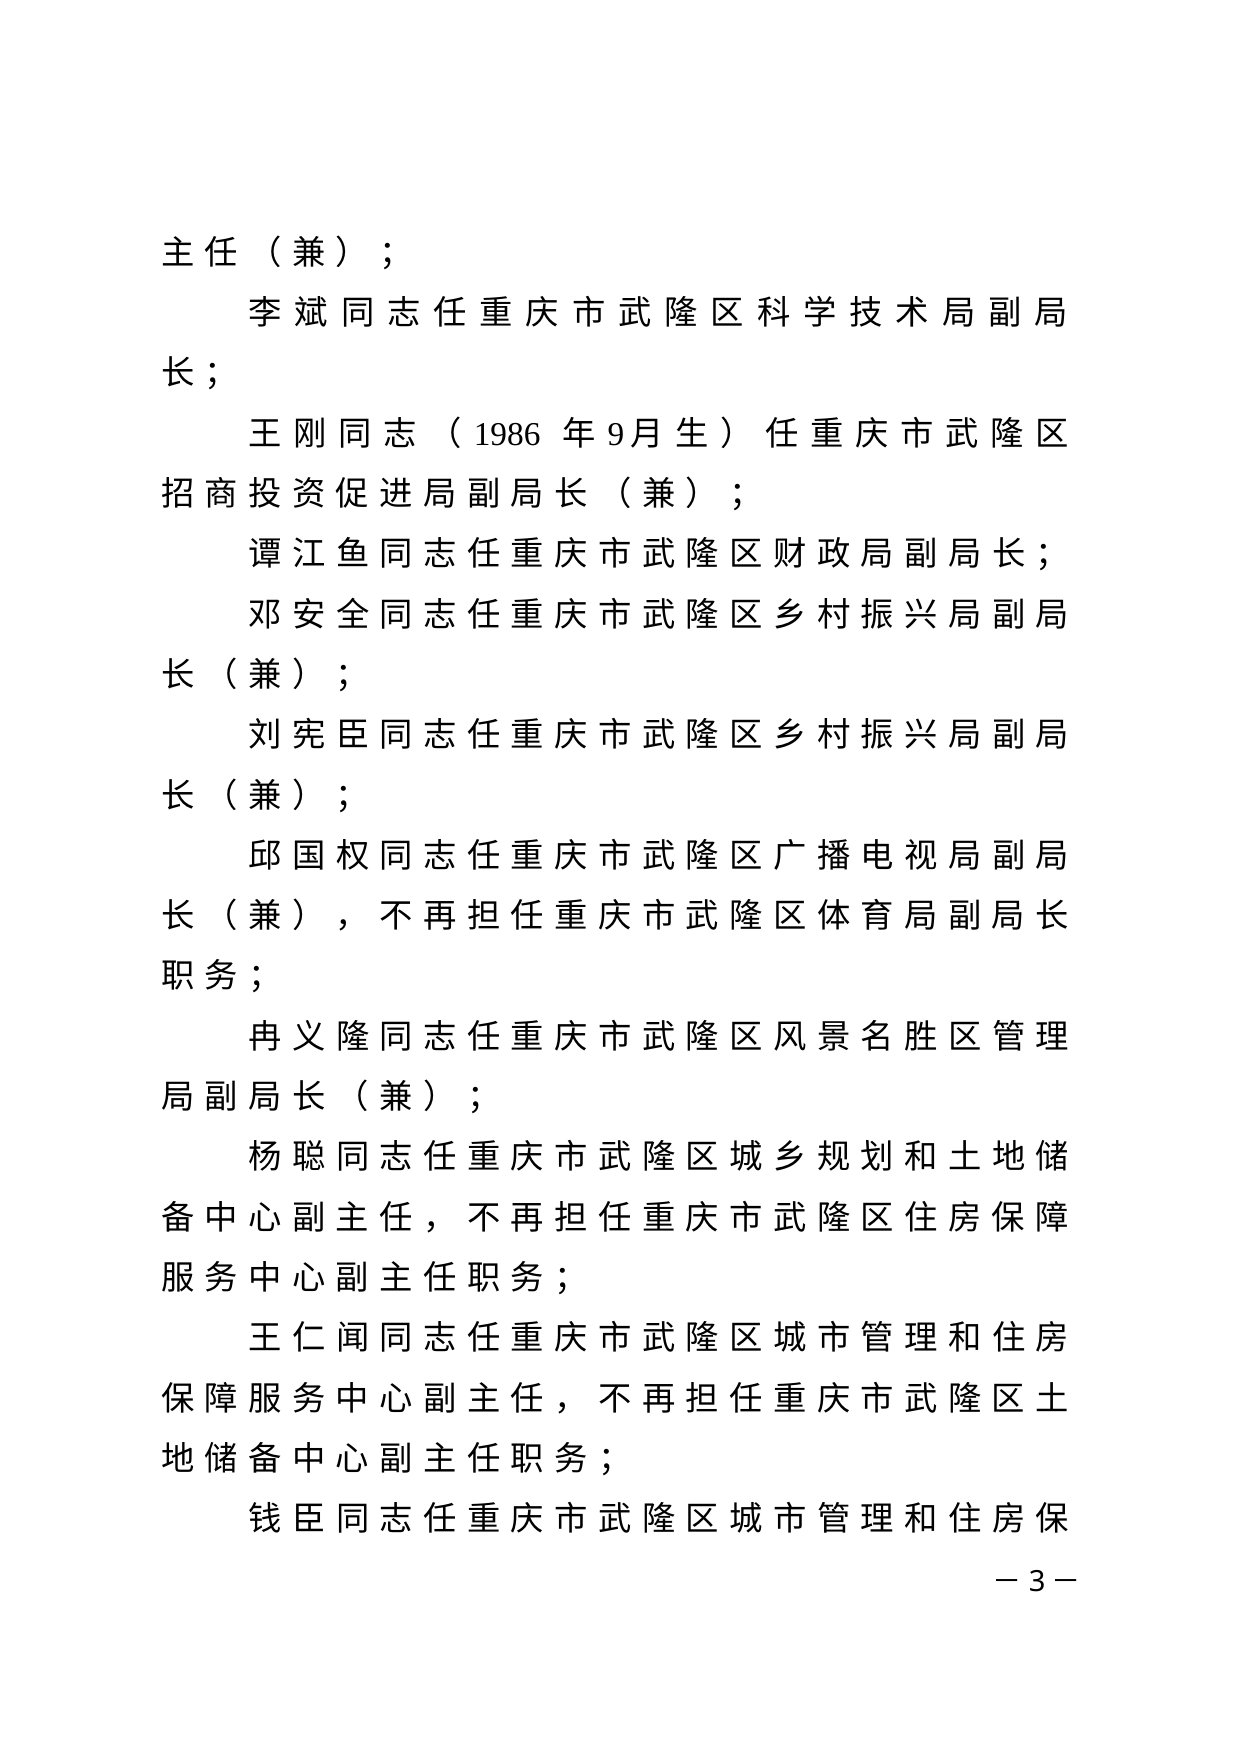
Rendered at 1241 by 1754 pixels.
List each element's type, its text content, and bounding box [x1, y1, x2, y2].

text 王仁闻同志任重庆市武隆区城市管理和住房保障服务中心副主任，不再担任重庆市武隆区土地储备中心副主任职务； [161, 1305, 1079, 1486]
text 冉义隆同志任重庆市武隆区风景名胜区管理局副局长（兼）； [161, 1003, 1079, 1124]
text 邓安全同志任重庆市武隆区乡村振兴局副局长（兼）； [161, 581, 1079, 702]
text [161, 1486, 1079, 1546]
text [161, 219, 1079, 280]
text 李斌同志任重庆市武隆区科学技术局副局长； [161, 280, 1079, 400]
text 邱国权同志任重庆市武隆区广播电视局副局长（兼），不再担任重庆市武隆区体育局副局长职务； [161, 823, 1079, 1003]
text 谭江鱼同志任重庆市武隆区财政局副局长； [161, 521, 1079, 581]
text 杨聪同志任重庆市武隆区城乡规划和土地储备中心副主任，不再担任重庆市武隆区住房保障服务中心副主任职务； [161, 1124, 1079, 1305]
text 刘宪臣同志任重庆市武隆区乡村振兴局副局长（兼）； [161, 702, 1079, 823]
text 王刚同志（1986年9月生）任重庆市武隆区招商投资促进局副局长（兼）； [161, 400, 1079, 521]
